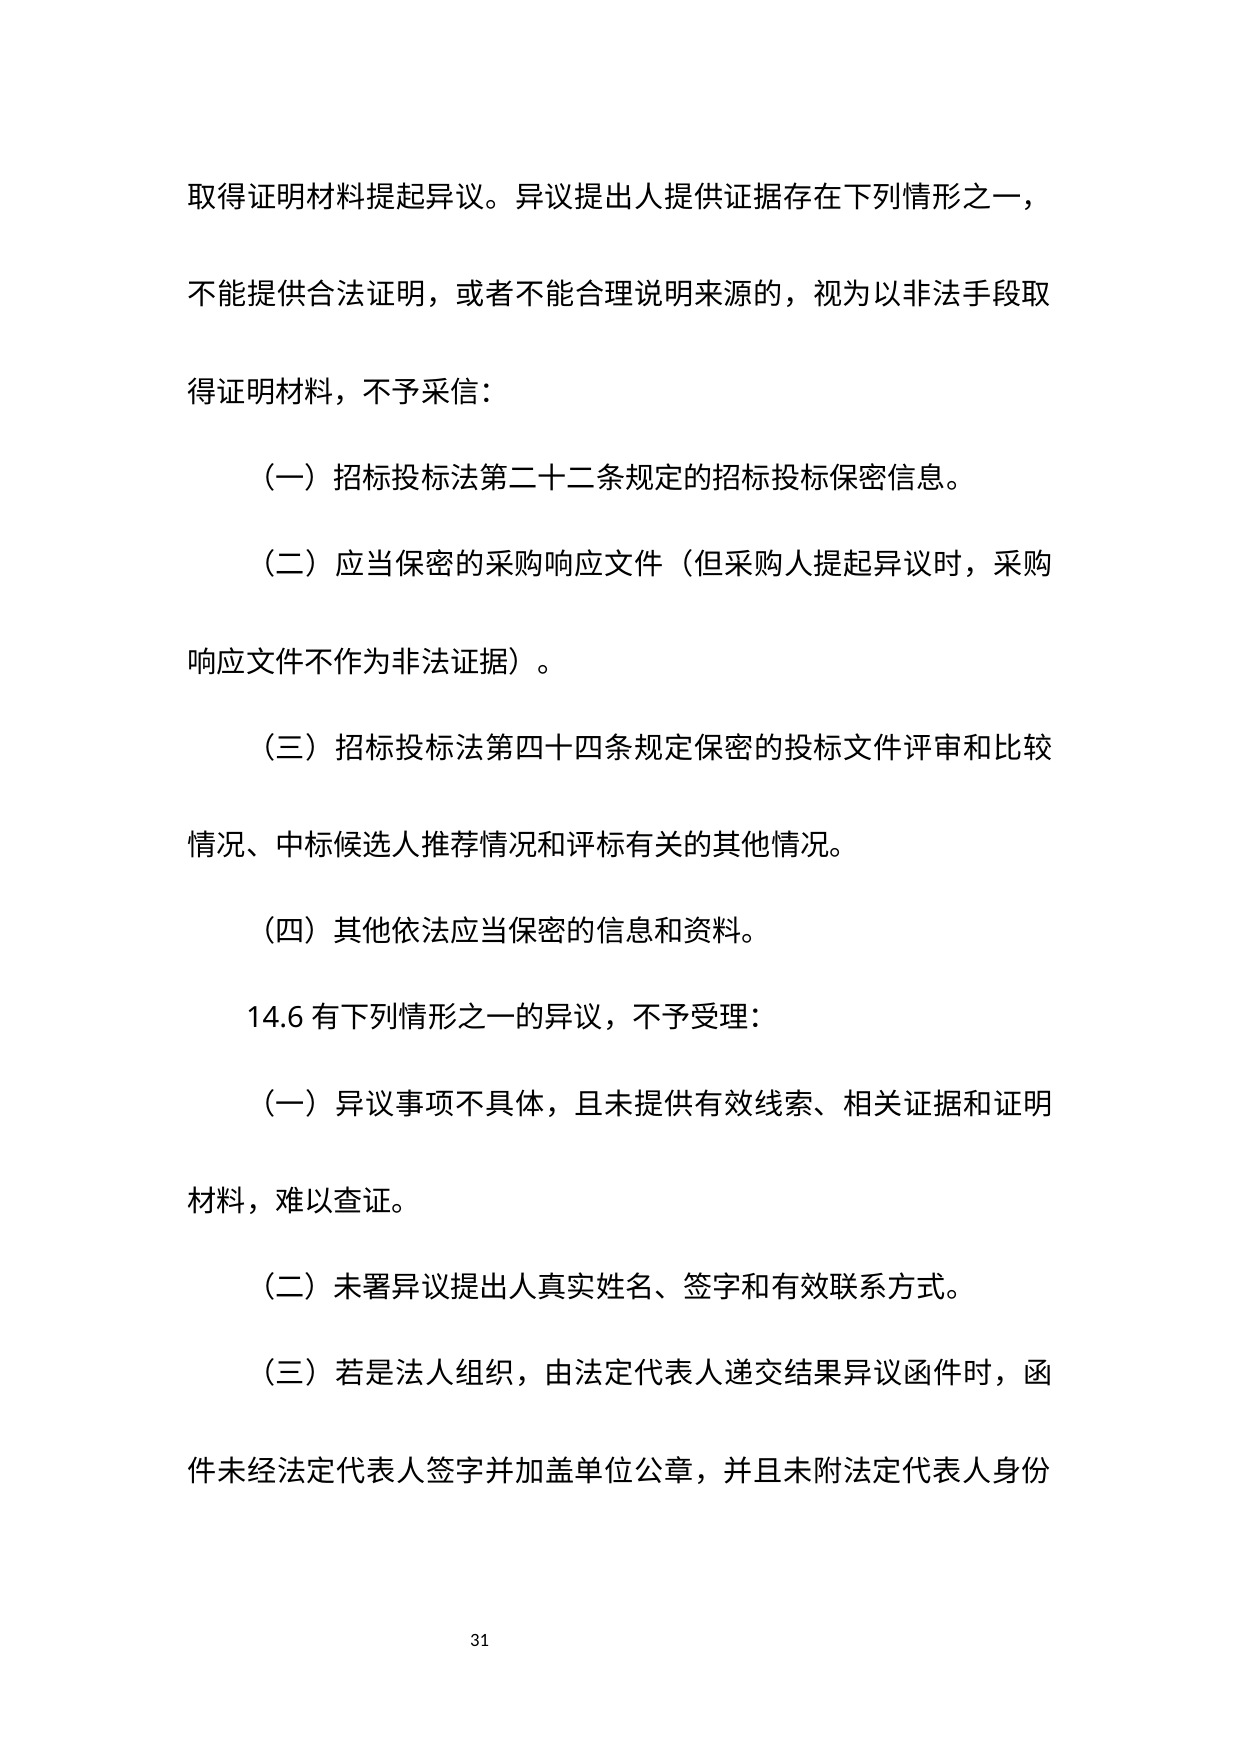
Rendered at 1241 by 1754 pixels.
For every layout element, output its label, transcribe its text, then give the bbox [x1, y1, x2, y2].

text （一）招标投标法第二十二条规定的招标投标保密信息。 [187, 443, 1053, 508]
text （二）未署异议提出人真实姓名、签字和有效联系方式。 [187, 1252, 1053, 1317]
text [187, 1339, 1053, 1501]
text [187, 162, 1053, 422]
text （四）其他依法应当保密的信息和资料。 [187, 897, 1053, 962]
text 14.6 有下列情形之一的异议，不予受理： [187, 983, 1053, 1048]
text （三）招标投标法第四十四条规定保密的投标文件评审和比较情况、中标候选人推荐情况和评标有关的其他情况。 [187, 713, 1053, 875]
text （二）应当保密的采购响应文件（但采购人提起异议时，采购响应文件不作为非法证据）。 [187, 529, 1053, 692]
text （一）异议事项不具体，且未提供有效线索、相关证据和证明材料，难以查证。 [187, 1069, 1053, 1231]
